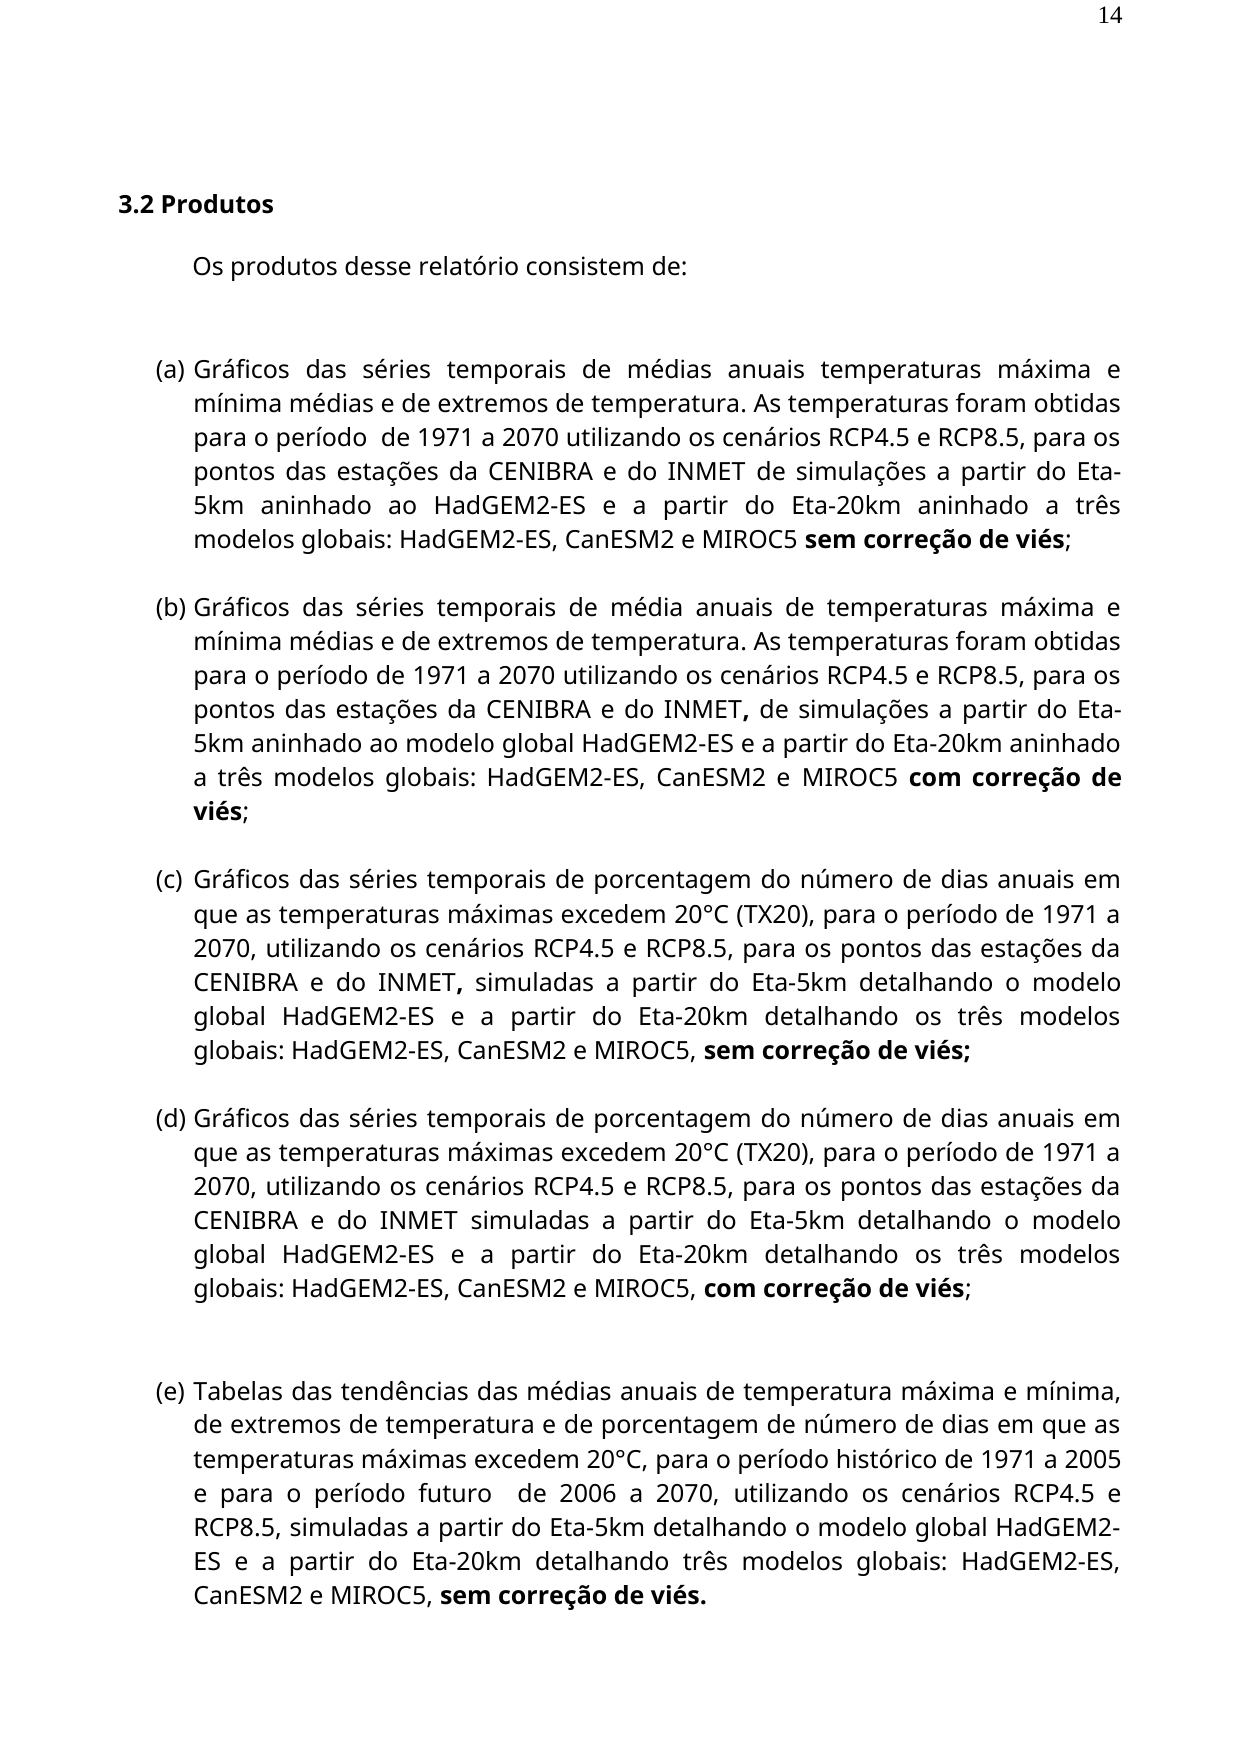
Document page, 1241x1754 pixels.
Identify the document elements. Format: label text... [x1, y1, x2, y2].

list Tabelas das tendências das médias anuais de temperatura máxima e mínima, de extremos de temperatura e de porcentagem de número de dias em que as temperaturas máximas excedem 20°C, para o período histórico de 1971 a 2005 e para o período futuro de 2006 a 2070, utilizando os cenários RCP4.5 e RCP8.5, simuladas a partir do Eta-5km detalhando o modelo global HadGEM2-ES e a partir do Eta-20km detalhando três modelos globais: HadGEM2-ES, CanESM2 e MIROC5, sem correção de viés. [156, 1373, 1122, 1612]
list Gráficos das séries temporais de porcentagem do número de dias anuais em que as temperaturas máximas excedem 20°C (TX20), para o período de 1971 a 2070, utilizando os cenários RCP4.5 e RCP8.5, para os pontos das estações da CENIBRA e do INMET, simuladas a partir do Eta-5km detalhando o modelo global HadGEM2-ES e a partir do Eta-20km detalhando os três modelos globais: HadGEM2-ES, CanESM2 e MIROC5, sem correção de viés; [156, 862, 1122, 1067]
list Os produtos desse relatório consistem de: [118, 249, 1122, 283]
list Gráficos das séries temporais de média anuais de temperaturas máxima e mínima médias e de extremos de temperatura. As temperaturas foram obtidas para o período de 1971 a 2070 utilizando os cenários RCP4.5 e RCP8.5, para os pontos das estações da CENIBRA e do INMET, de simulações a partir do Eta-5km aninhado ao modelo global HadGEM2-ES e a partir do Eta-20km aninhado a três modelos globais: HadGEM2-ES, CanESM2 e MIROC5 com correção de viés; [156, 590, 1122, 828]
list Gráficos das séries temporais de porcentagem do número de dias anuais em que as temperaturas máximas excedem 20°C (TX20), para o período de 1971 a 2070, utilizando os cenários RCP4.5 e RCP8.5, para os pontos das estações da CENIBRA e do INMET simuladas a partir do Eta-5km detalhando o modelo global HadGEM2-ES e a partir do Eta-20km detalhando os três modelos globais: HadGEM2-ES, CanESM2 e MIROC5, com correção de viés; [156, 1101, 1122, 1305]
list 3.2 Produtos [118, 186, 1122, 220]
list Gráficos das séries temporais de médias anuais temperaturas máxima e mínima médias e de extremos de temperatura. As temperaturas foram obtidas para o período de 1971 a 2070 utilizando os cenários RCP4.5 e RCP8.5, para os pontos das estações da CENIBRA e do INMET de simulações a partir do Eta-5km aninhado ao HadGEM2-ES e a partir do Eta-20km aninhado a três modelos globais: HadGEM2-ES, CanESM2 e MIROC5 sem correção de viés; [156, 351, 1122, 556]
